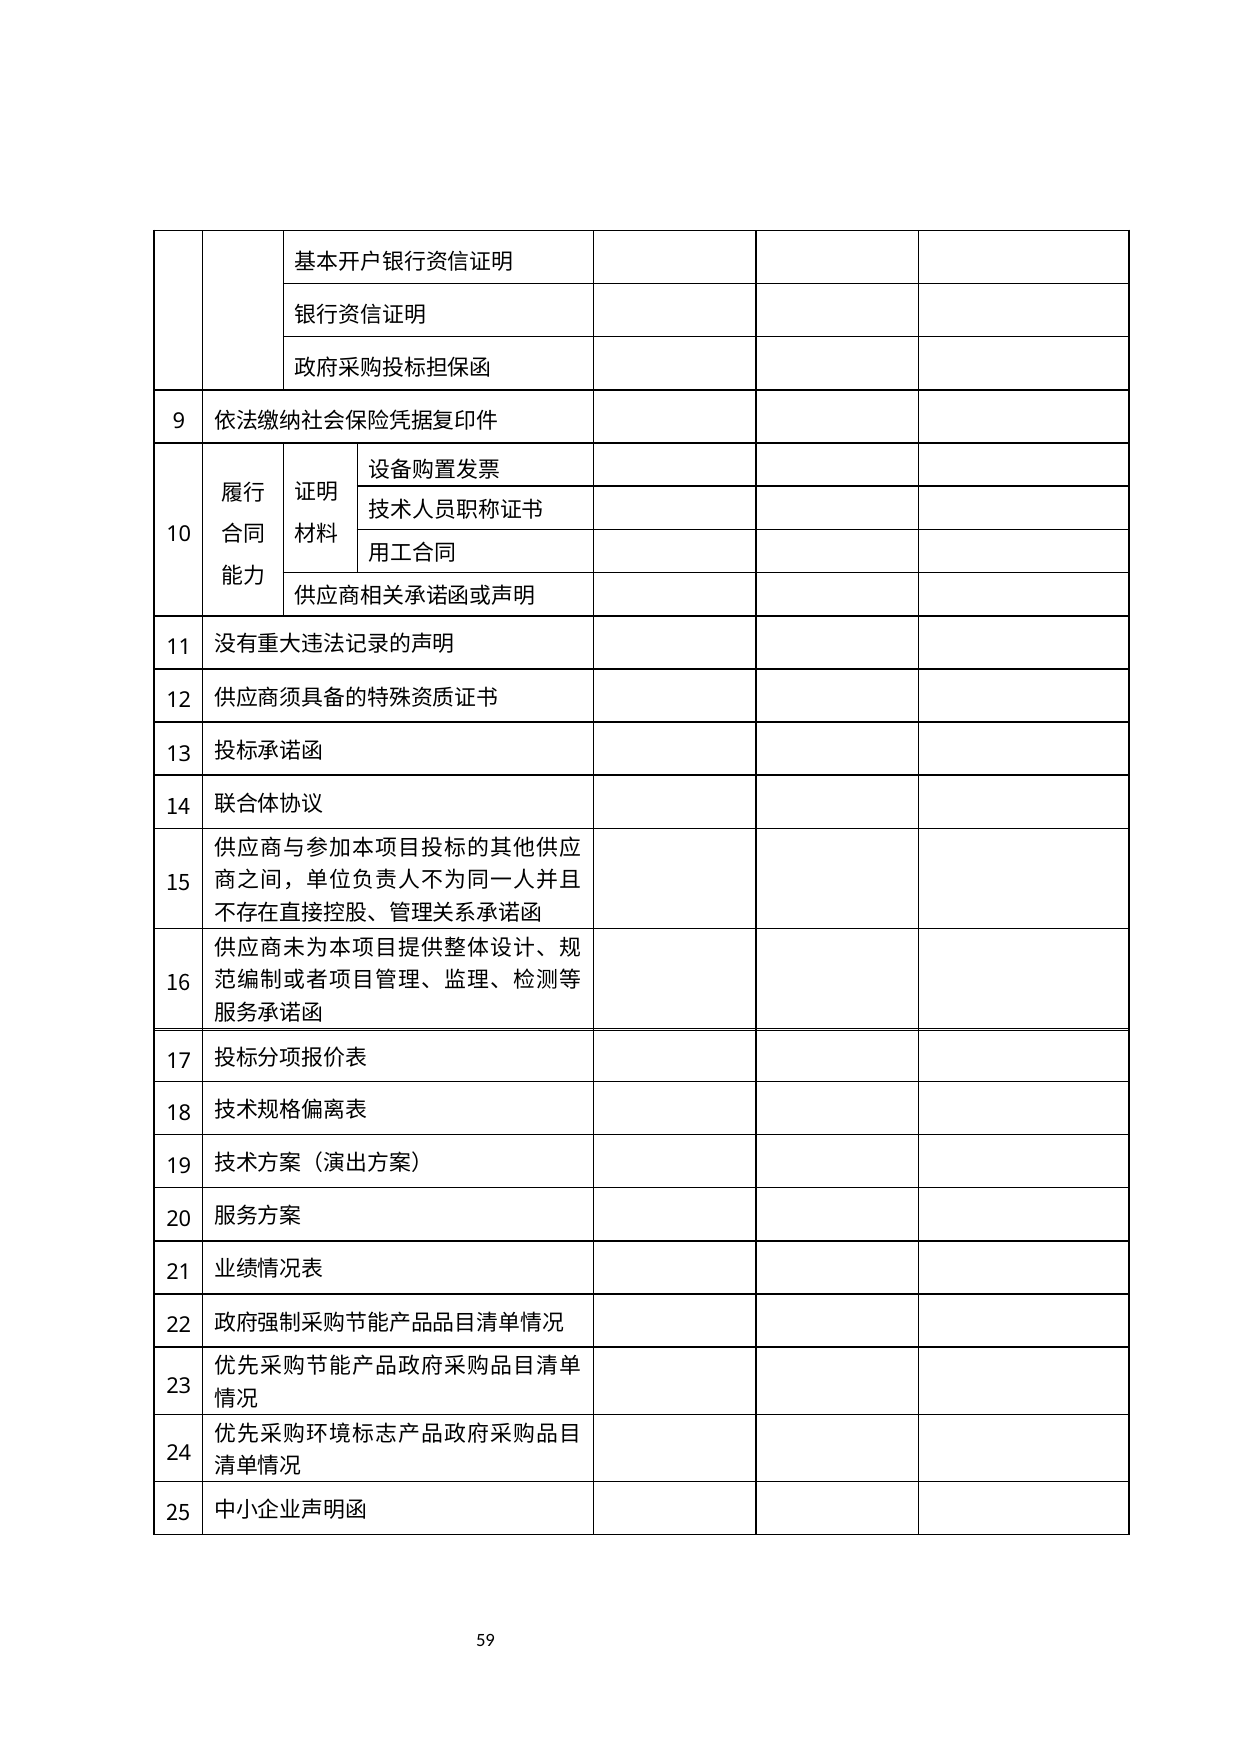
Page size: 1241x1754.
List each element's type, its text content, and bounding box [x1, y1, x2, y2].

table_cell [594, 670, 755, 721]
table_cell [919, 829, 1128, 927]
table_cell [919, 487, 1128, 528]
table_cell [757, 284, 918, 336]
table_cell 优先采购环境标志产品政府采购品目清单情况 [203, 1415, 593, 1481]
table_cell [757, 1031, 918, 1081]
table_cell [757, 1348, 918, 1413]
table_cell [594, 1415, 755, 1481]
table_cell 联合体协议 [203, 776, 593, 827]
table_cell 24 [155, 1415, 202, 1481]
table_cell [919, 1348, 1128, 1413]
table_cell 16 [155, 929, 202, 1027]
table_cell [919, 444, 1128, 485]
table_cell [594, 1482, 755, 1534]
table_cell [919, 1188, 1128, 1240]
table_cell [757, 231, 918, 283]
table_cell [919, 617, 1128, 668]
table_cell 23 [155, 1348, 202, 1413]
table_cell [594, 1031, 755, 1081]
table_cell [757, 1482, 918, 1534]
table_cell 设备购置发票 [358, 444, 593, 485]
table_cell [594, 829, 755, 927]
table_cell 投标分项报价表 [203, 1031, 593, 1081]
table_cell 25 [155, 1482, 202, 1534]
table_cell [757, 723, 918, 774]
table_cell [757, 1295, 918, 1346]
table_cell 政府强制采购节能产品品目清单情况 [203, 1295, 593, 1346]
table_cell 10 [155, 444, 202, 615]
table_cell [594, 1295, 755, 1346]
table_cell [919, 723, 1128, 774]
table_cell [919, 776, 1128, 827]
table_cell [594, 284, 755, 336]
table_cell [919, 530, 1128, 572]
table_cell [594, 1348, 755, 1413]
table_cell [757, 929, 918, 1027]
table_cell [594, 723, 755, 774]
table_cell [594, 1082, 755, 1134]
table_cell [757, 337, 918, 389]
table_cell 13 [155, 723, 202, 774]
table_cell [757, 391, 918, 442]
table_cell 11 [155, 617, 202, 668]
table_cell [757, 1415, 918, 1481]
table_cell [757, 1188, 918, 1240]
table_cell 20 [155, 1188, 202, 1240]
table_cell [919, 929, 1128, 1027]
table_cell 供应商与参加本项目投标的其他供应商之间，单位负责人不为同一人并且不存在直接控股、管理关系承诺函 [203, 829, 593, 927]
table_cell [757, 1242, 918, 1293]
table_cell 优先采购节能产品政府采购品目清单情况 [203, 1348, 593, 1413]
table_cell [594, 617, 755, 668]
table_cell 业绩情况表 [203, 1242, 593, 1293]
table_cell 供应商相关承诺函或声明 [284, 573, 593, 615]
table_cell 依法缴纳社会保险凭据复印件 [203, 391, 593, 442]
table_cell [757, 444, 918, 485]
table_cell [594, 444, 755, 485]
table_cell 中小企业声明函 [203, 1482, 593, 1534]
table_cell [919, 670, 1128, 721]
table_cell [594, 929, 755, 1027]
table_cell [757, 487, 918, 528]
table_cell [594, 391, 755, 442]
table_cell [919, 1031, 1128, 1081]
table_cell [919, 337, 1128, 389]
table_cell [919, 1482, 1128, 1534]
table_cell [919, 1415, 1128, 1481]
table_cell 9 [155, 391, 202, 442]
table_cell 政府采购投标担保函 [284, 337, 593, 389]
table_cell [594, 1188, 755, 1240]
table_cell [919, 573, 1128, 615]
table_cell [919, 1082, 1128, 1134]
table_cell [594, 1135, 755, 1187]
table_cell [919, 1135, 1128, 1187]
table_cell 服务方案 [203, 1188, 593, 1240]
table_cell [757, 573, 918, 615]
table_cell [594, 776, 755, 827]
table_cell 基本开户银行资信证明 [284, 231, 593, 283]
table_cell [757, 776, 918, 827]
table_cell [757, 530, 918, 572]
table_cell [594, 530, 755, 572]
table_cell [919, 231, 1128, 283]
table_cell [594, 487, 755, 528]
table_cell 21 [155, 1242, 202, 1293]
table_cell [919, 1242, 1128, 1293]
table_cell 技术人员职称证书 [358, 487, 593, 528]
table_cell 供应商须具备的特殊资质证书 [203, 670, 593, 721]
table_cell [757, 670, 918, 721]
table_cell [757, 829, 918, 927]
table_cell 用工合同 [358, 530, 593, 572]
table_cell [594, 231, 755, 283]
table_cell [757, 1082, 918, 1134]
table_cell 19 [155, 1135, 202, 1187]
table_cell 银行资信证明 [284, 284, 593, 336]
table_cell 技术方案（演出方案） [203, 1135, 593, 1187]
table_cell [594, 1242, 755, 1293]
table_cell 证明材料 [284, 444, 357, 572]
table_cell 15 [155, 829, 202, 927]
table_cell [594, 573, 755, 615]
table_cell [757, 1135, 918, 1187]
table_cell [757, 617, 918, 668]
table_cell [919, 391, 1128, 442]
table_cell 履行合同能力 [203, 444, 283, 615]
table_cell 投标承诺函 [203, 723, 593, 774]
table_cell [919, 1295, 1128, 1346]
table_cell 没有重大违法记录的声明 [203, 617, 593, 668]
table_cell [594, 337, 755, 389]
table_cell 技术规格偏离表 [203, 1082, 593, 1134]
table_cell 18 [155, 1082, 202, 1134]
table_cell [919, 284, 1128, 336]
table_cell 22 [155, 1295, 202, 1346]
table_cell 14 [155, 776, 202, 827]
table_cell 供应商未为本项目提供整体设计、规范编制或者项目管理、监理、检测等服务承诺函 [203, 929, 593, 1027]
table_cell 12 [155, 670, 202, 721]
table_cell 17 [155, 1031, 202, 1081]
